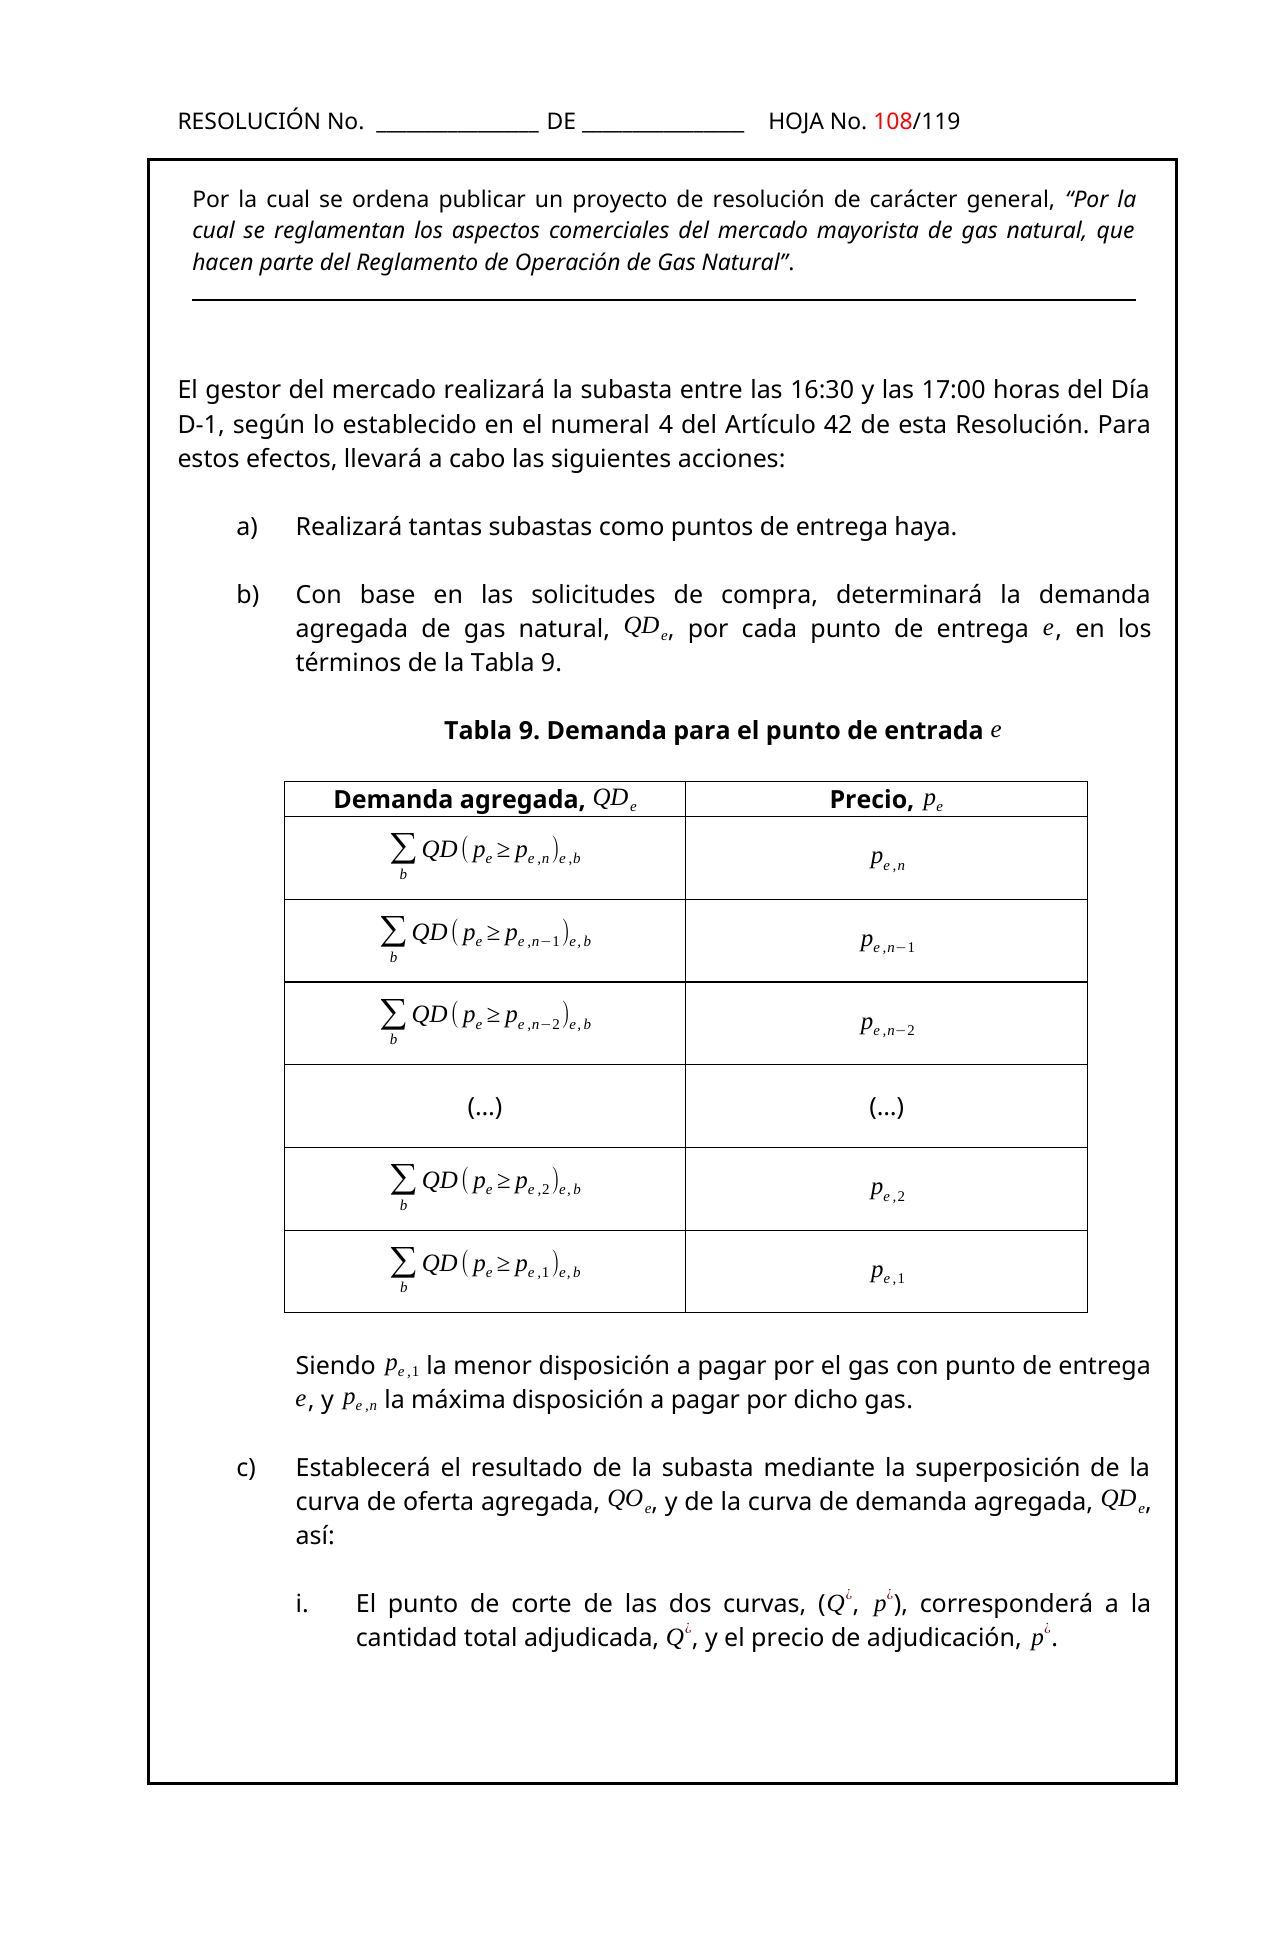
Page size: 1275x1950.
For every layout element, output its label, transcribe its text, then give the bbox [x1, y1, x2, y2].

table_header Demanda agregada, [285, 782, 685, 816]
table_cell [686, 1231, 1087, 1312]
table_cell [285, 1231, 685, 1312]
list Realizará tantas subastas como puntos de entrega haya. [236, 508, 1152, 542]
table_cell [285, 817, 685, 899]
table_cell [285, 900, 685, 981]
table_cell (…) [285, 1065, 685, 1147]
text Siendo la menor disposición a pagar por el gas con punto de entrega , y la máxima disposición a pagar por dicho gas. [295, 1313, 1152, 1416]
table_cell [285, 1148, 685, 1229]
table_cell [686, 900, 1087, 981]
list El punto de corte de las dos curvas, (, ), corresponderá a la cantidad total adjudicada, , y el precio de adjudicación, . [295, 1586, 1152, 1654]
table_cell (…) [686, 1065, 1087, 1147]
table_cell [285, 983, 685, 1064]
text Tabla 9. Demanda para el punto de entrada [295, 713, 1152, 747]
list Con base en las solicitudes de compra, determinará la demanda agregada de gas natural, , por cada punto de entrega , en los términos de la Tabla 9. [236, 577, 1152, 679]
list Establecerá el resultado de la subasta mediante la superposición de la curva de oferta agregada, , y de la curva de demanda agregada, , así: [236, 1449, 1152, 1552]
table_cell [686, 817, 1087, 899]
table_cell [686, 1148, 1087, 1229]
text El gestor del mercado realizará la subasta entre las 16:30 y las 17:00 horas del Día D-1, según lo establecido en el numeral 4 del Artículo 43 de esta Resolución. Para estos efectos, llevará a cabo las siguientes acciones: [177, 372, 1152, 474]
table_cell [686, 983, 1087, 1064]
table_header Precio, [686, 782, 1087, 816]
